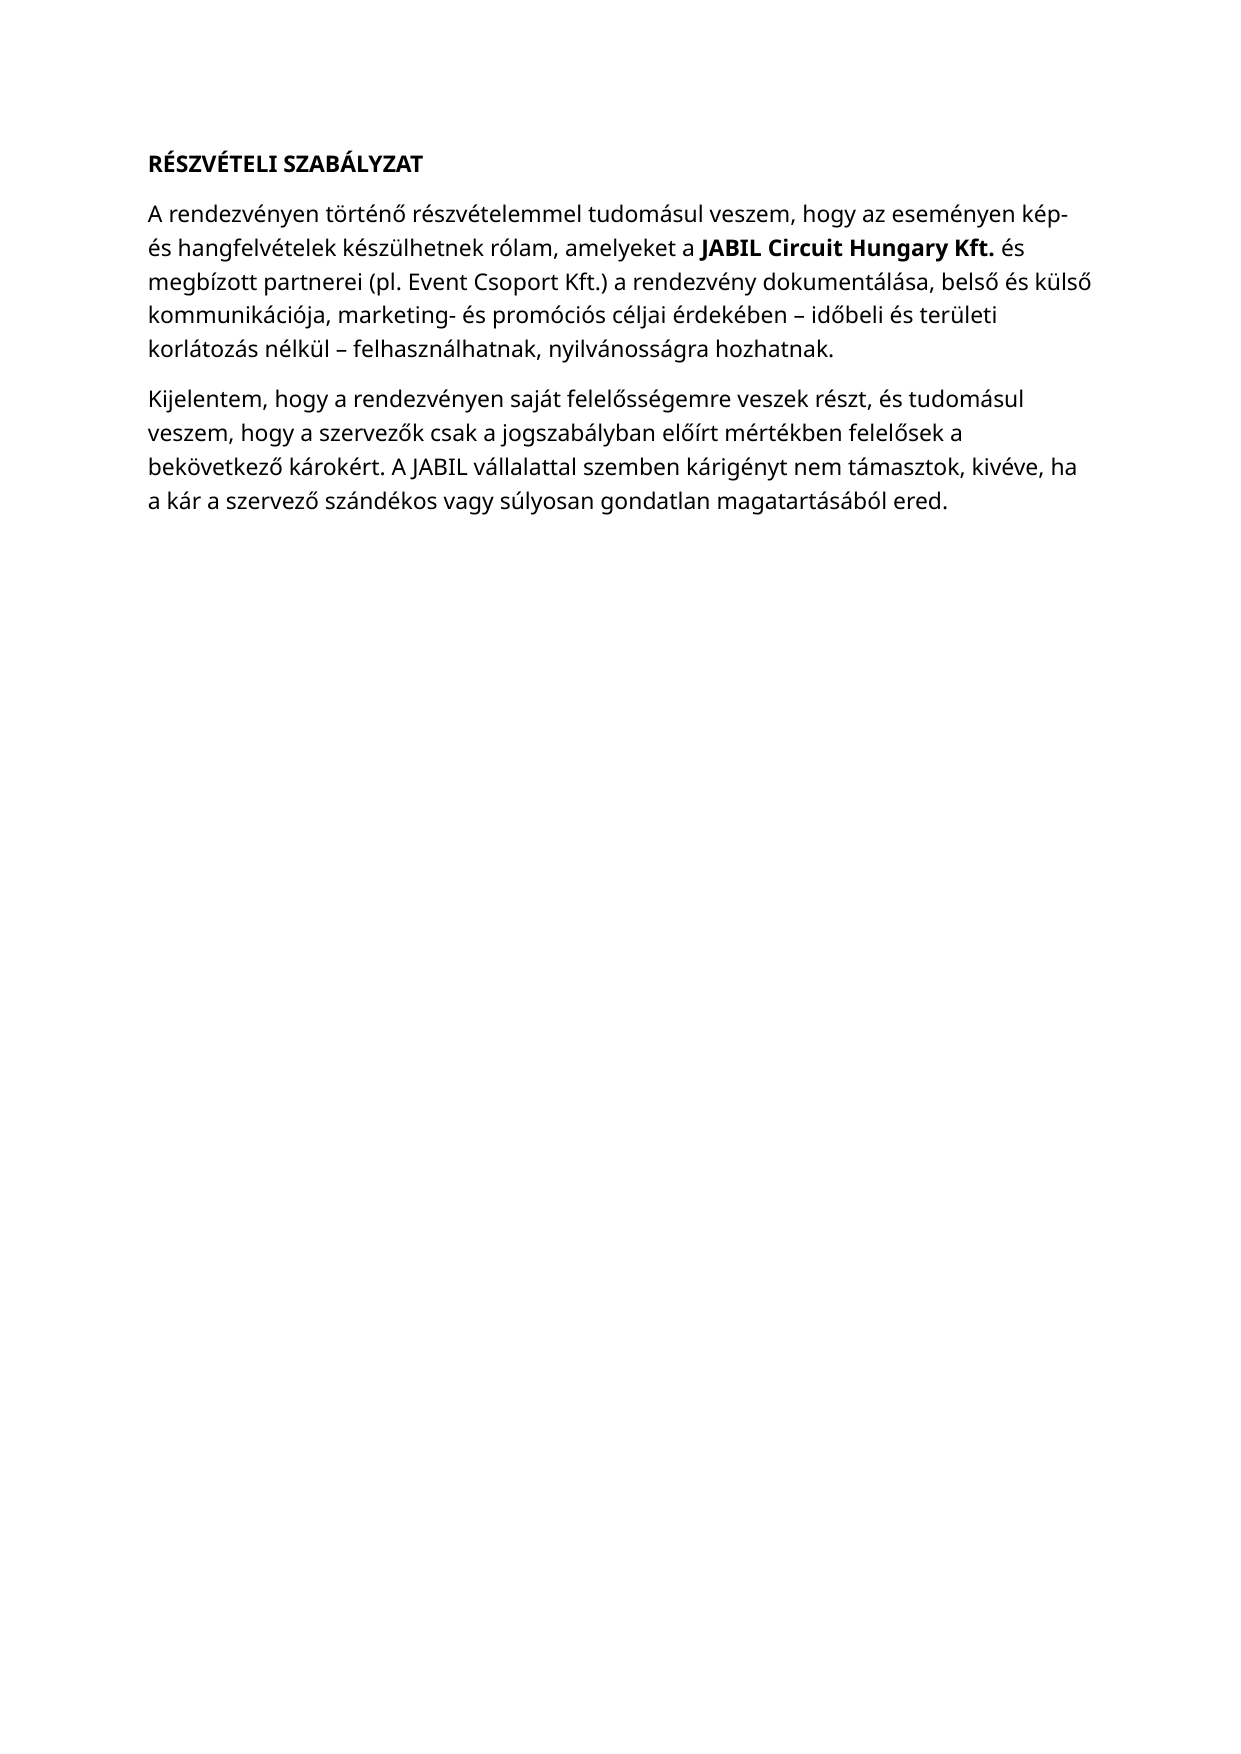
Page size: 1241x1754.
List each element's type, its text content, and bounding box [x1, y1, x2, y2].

text Kijelentem, hogy a rendezvényen saját felelősségemre veszek részt, és tudomásul veszem, hogy a szervezők csak a jogszabályban előírt mértékben felelősek a bekövetkező károkért. A JABIL vállalattal szemben kárigényt nem támasztok, kivéve, ha a kár a szervező szándékos vagy súlyosan gondatlan magatartásából ered. [148, 383, 1093, 516]
text A rendezvényen történő részvételemmel tudomásul veszem, hogy az eseményen kép- és hangfelvételek készülhetnek rólam, amelyeket a JABIL Circuit Hungary Kft. és megbízott partnerei (pl. Event Csoport Kft.) a rendezvény dokumentálása, belső és külső kommunikációja, marketing- és promóciós céljai érdekében – időbeli és területi korlátozás nélkül – felhasználhatnak, nyilvánosságra hozhatnak. [148, 198, 1093, 364]
text RÉSZVÉTELI SZABÁLYZAT [148, 148, 1093, 179]
